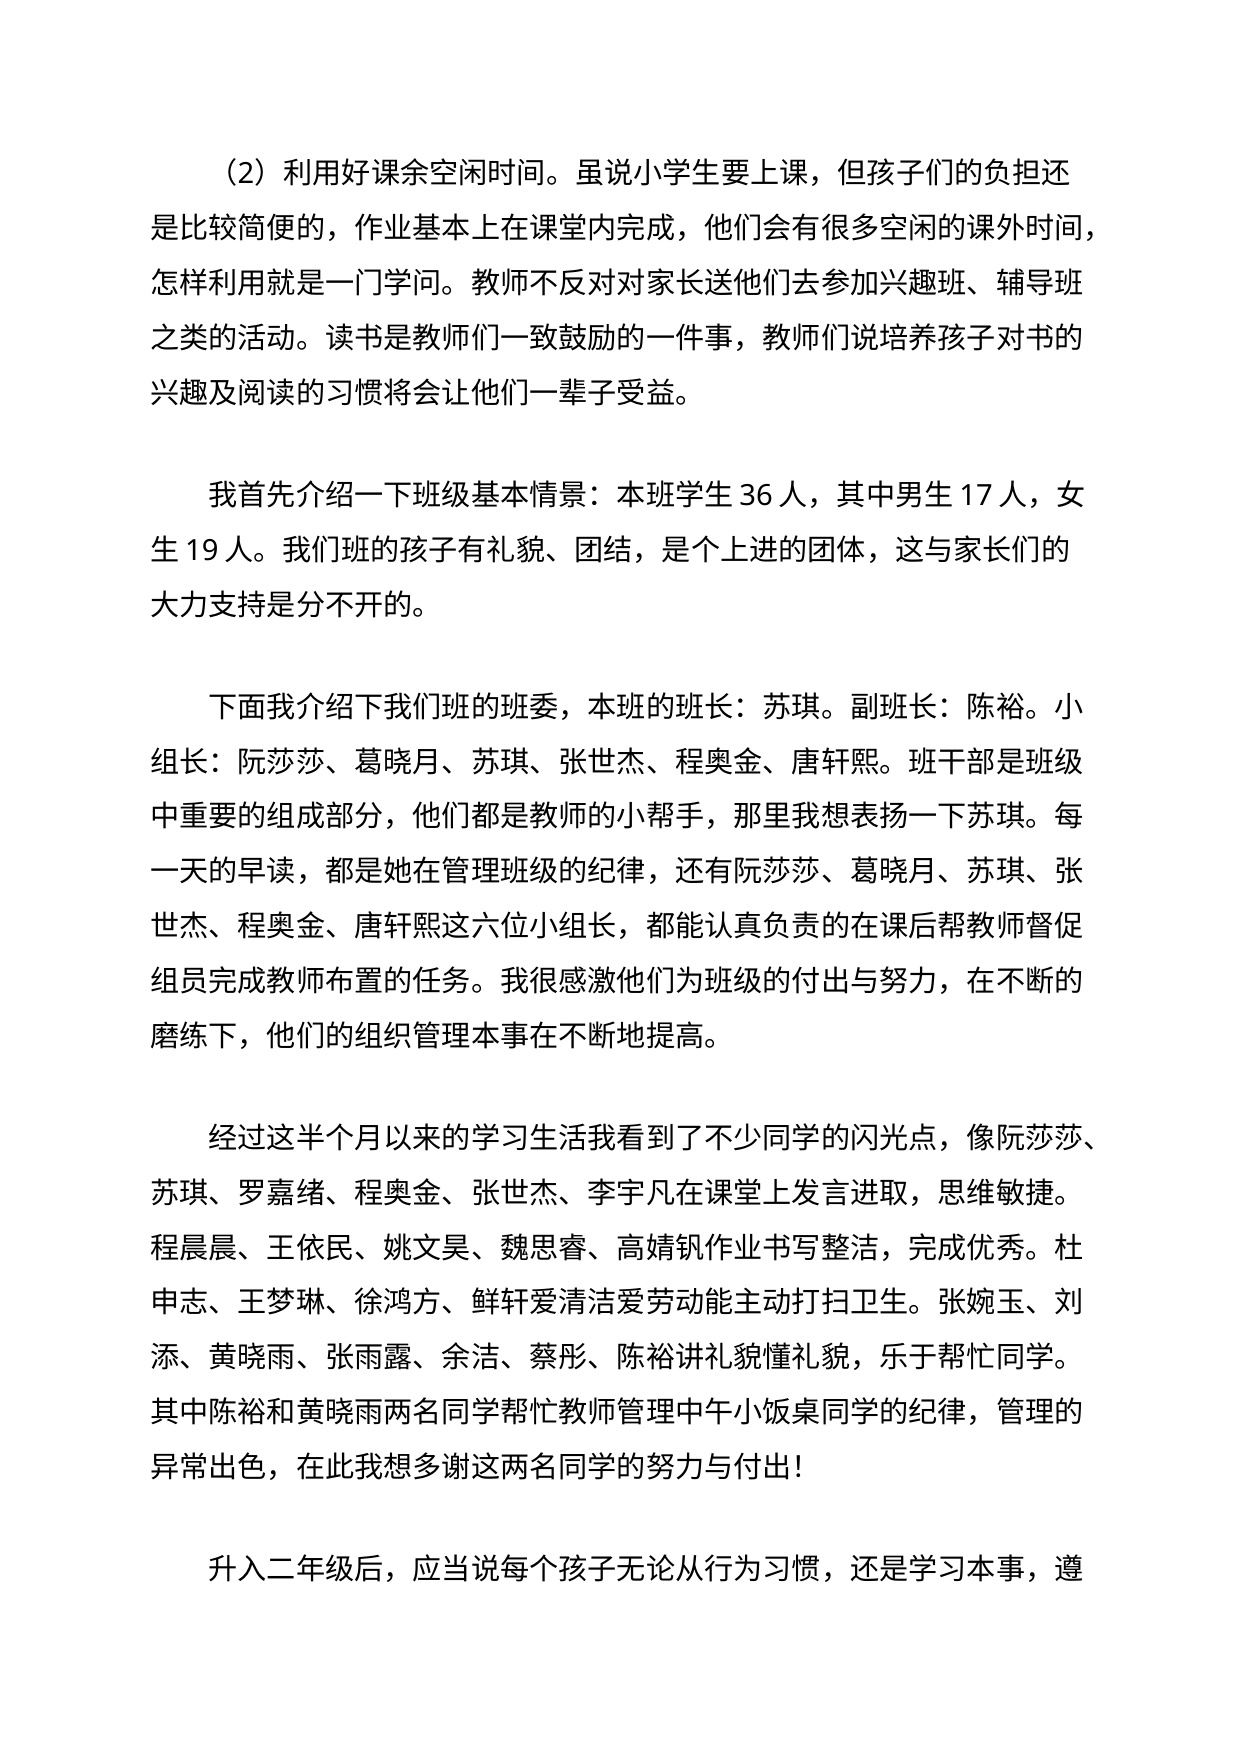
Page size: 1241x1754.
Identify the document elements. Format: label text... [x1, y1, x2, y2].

text 下面我介绍下我们班的班委，本班的班长：苏琪。副班长：陈裕。小组长：阮莎莎、葛晓月、苏琪、张世杰、程奥金、唐轩熙。班干部是班级中重要的组成部分，他们都是教师的小帮手，那里我想表扬一下苏琪。每一天的早读，都是她在管理班级的纪律，还有阮莎莎、葛晓月、苏琪、张世杰、程奥金、唐轩熙这六位小组长，都能认真负责的在课后帮教师督促组员完成教师布置的任务。我很感激他们为班级的付出与努力，在不断的磨练下，他们的组织管理本事在不断地提高。 [150, 683, 1090, 1055]
text 经过这半个月以来的学习生活我看到了不少同学的闪光点，像阮莎莎、苏琪、罗嘉绪、程奥金、张世杰、李宇凡在课堂上发言进取，思维敏捷。程晨晨、王依民、姚文昊、魏思睿、高婧钒作业书写整洁，完成优秀。杜申志、王梦琳、徐鸿方、鲜轩爱清洁爱劳动能主动打扫卫生。张婉玉、刘添、黄晓雨、张雨露、余洁、蔡彤、陈裕讲礼貌懂礼貌，乐于帮忙同学。其中陈裕和黄晓雨两名同学帮忙教师管理中午小饭桌同学的纪律，管理的异常出色，在此我想多谢这两名同学的努力与付出！ [150, 1114, 1090, 1486]
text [150, 1546, 1090, 1588]
text （2）利用好课余空闲时间。虽说小学生要上课，但孩子们的负担还是比较简便的，作业基本上在课堂内完成，他们会有很多空闲的课外时间，怎样利用就是一门学问。教师不反对对家长送他们去参加兴趣班、辅导班之类的活动。读书是教师们一致鼓励的一件事，教师们说培养孩子对书的兴趣及阅读的习惯将会让他们一辈子受益。 [150, 150, 1090, 412]
text 我首先介绍一下班级基本情景：本班学生36人，其中男生17人，女生19人。我们班的孩子有礼貌、团结，是个上进的团体，这与家长们的大力支持是分不开的。 [150, 471, 1090, 624]
